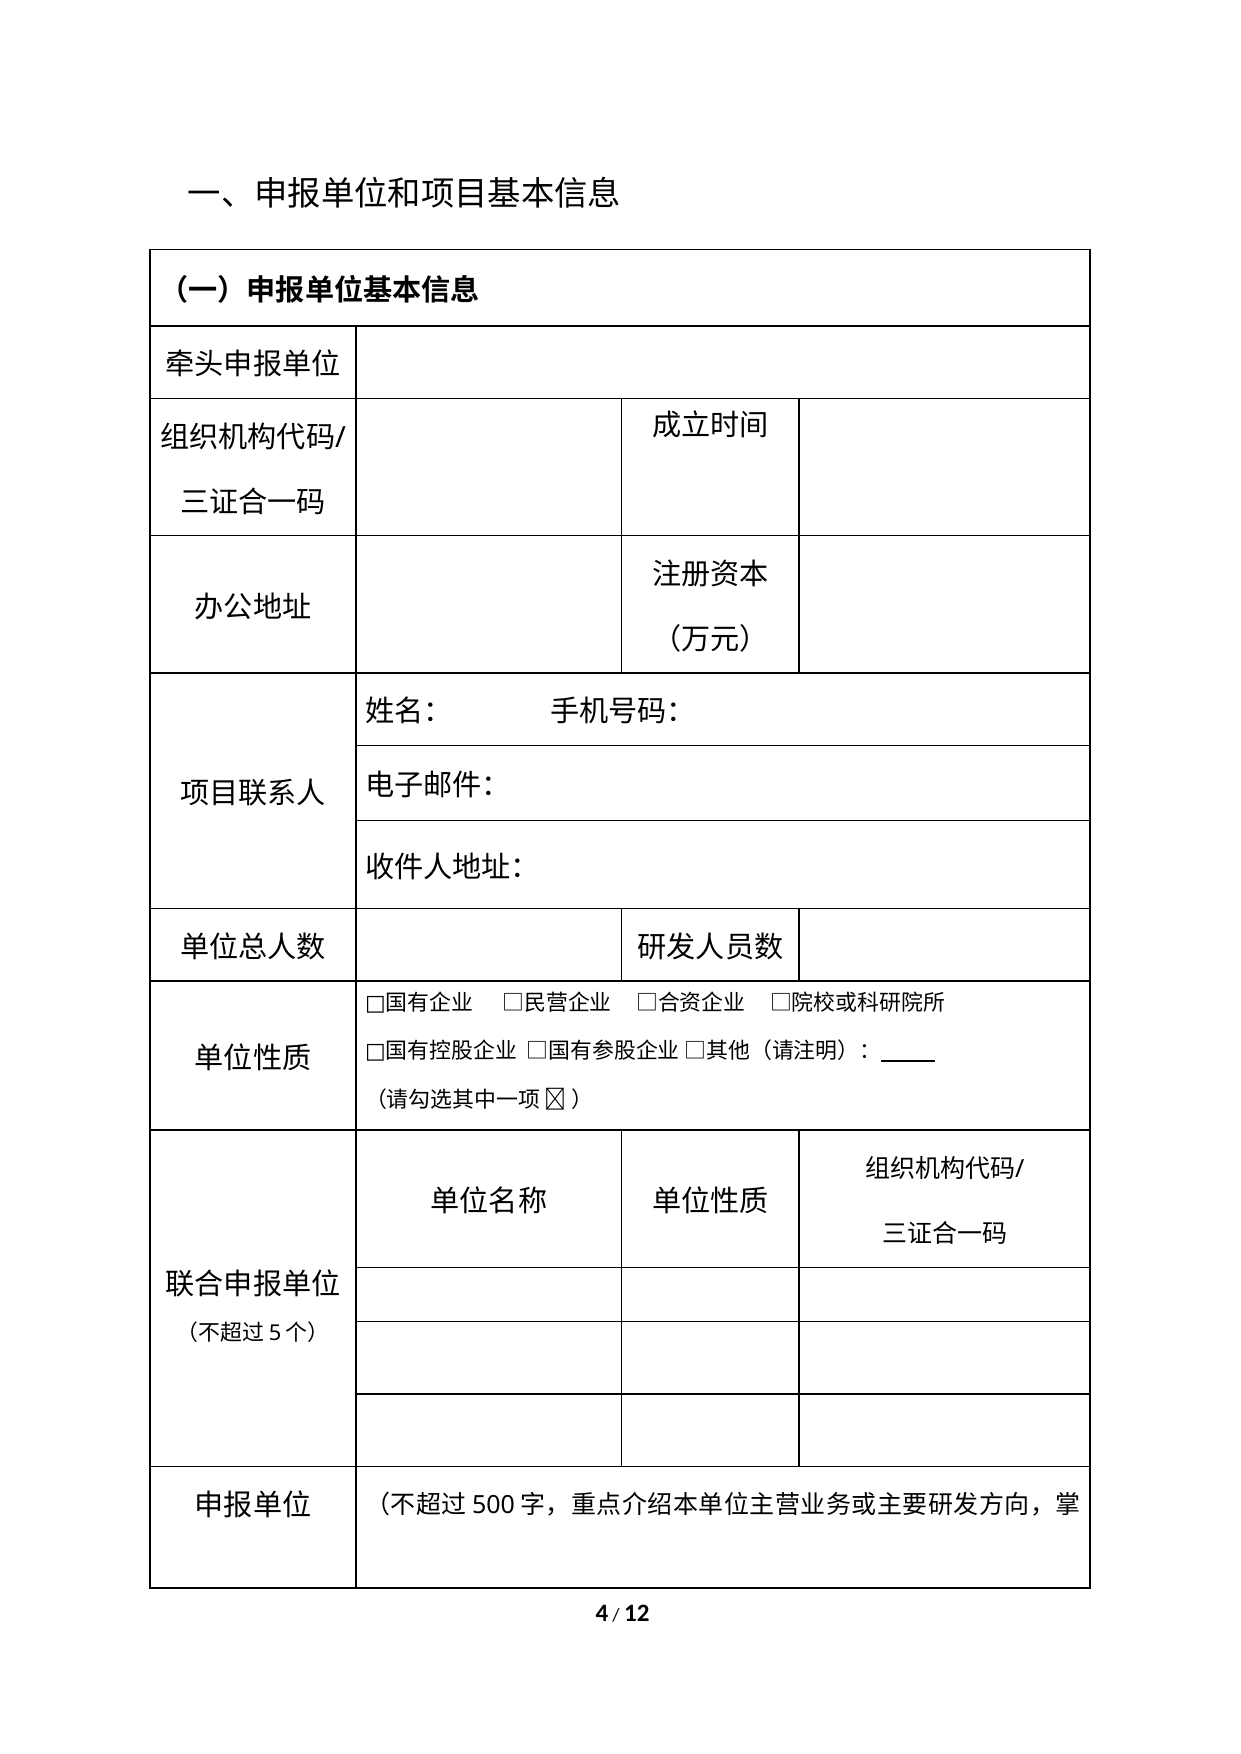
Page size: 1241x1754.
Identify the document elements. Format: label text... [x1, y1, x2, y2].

table_cell [357, 399, 621, 535]
table_cell [357, 327, 1089, 397]
table_cell [622, 1395, 798, 1466]
table_cell 联合申报单位 （不超过5个） [151, 1131, 355, 1466]
table_cell [800, 399, 1089, 535]
table_cell [357, 1268, 621, 1321]
table_cell [357, 1395, 621, 1466]
table_cell [622, 1322, 798, 1393]
table_cell 单位总人数 [151, 909, 355, 980]
text 一、申报单位和项目基本信息 [187, 158, 1053, 223]
table_cell [800, 1395, 1089, 1466]
table_cell 注册资本 （万元） [622, 536, 798, 672]
table_cell 收件人地址： [357, 821, 1089, 907]
table_cell 研发人员数 [622, 909, 798, 980]
table_cell [800, 536, 1089, 672]
table_cell 项目联系人 [151, 674, 355, 907]
table_cell 办公地址 [151, 536, 355, 672]
table_cell 电子邮件： [357, 746, 1089, 819]
table_cell [357, 536, 621, 672]
table_cell [800, 1268, 1089, 1321]
table_cell [800, 909, 1089, 980]
table_cell 姓名： 手机号码： [357, 674, 1089, 744]
table_cell [357, 909, 621, 980]
table_cell 单位性质 [622, 1131, 798, 1267]
table_cell □国有企业 □民营企业 □合资企业 □院校或科研院所 □国有控股企业 □国有参股企业 □其他（请注明）： （请勾选其中一项 ） [357, 982, 1089, 1129]
table_cell 申报单位 简介 [151, 1467, 355, 1587]
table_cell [357, 1467, 1089, 1587]
table_cell 单位名称 [357, 1131, 621, 1267]
table_header （一）申报单位基本信息 [151, 250, 1089, 325]
table_cell 牵头申报单位 [151, 327, 355, 397]
table_cell [800, 1322, 1089, 1393]
table_cell 组织机构代码/三证合一码 [151, 399, 355, 535]
table_cell [622, 1268, 798, 1321]
table_cell 单位性质 [151, 982, 355, 1129]
table_cell 组织机构代码/ 三证合一码 [800, 1131, 1089, 1267]
table_cell 成立时间 [622, 399, 798, 535]
table_cell [357, 1322, 621, 1393]
